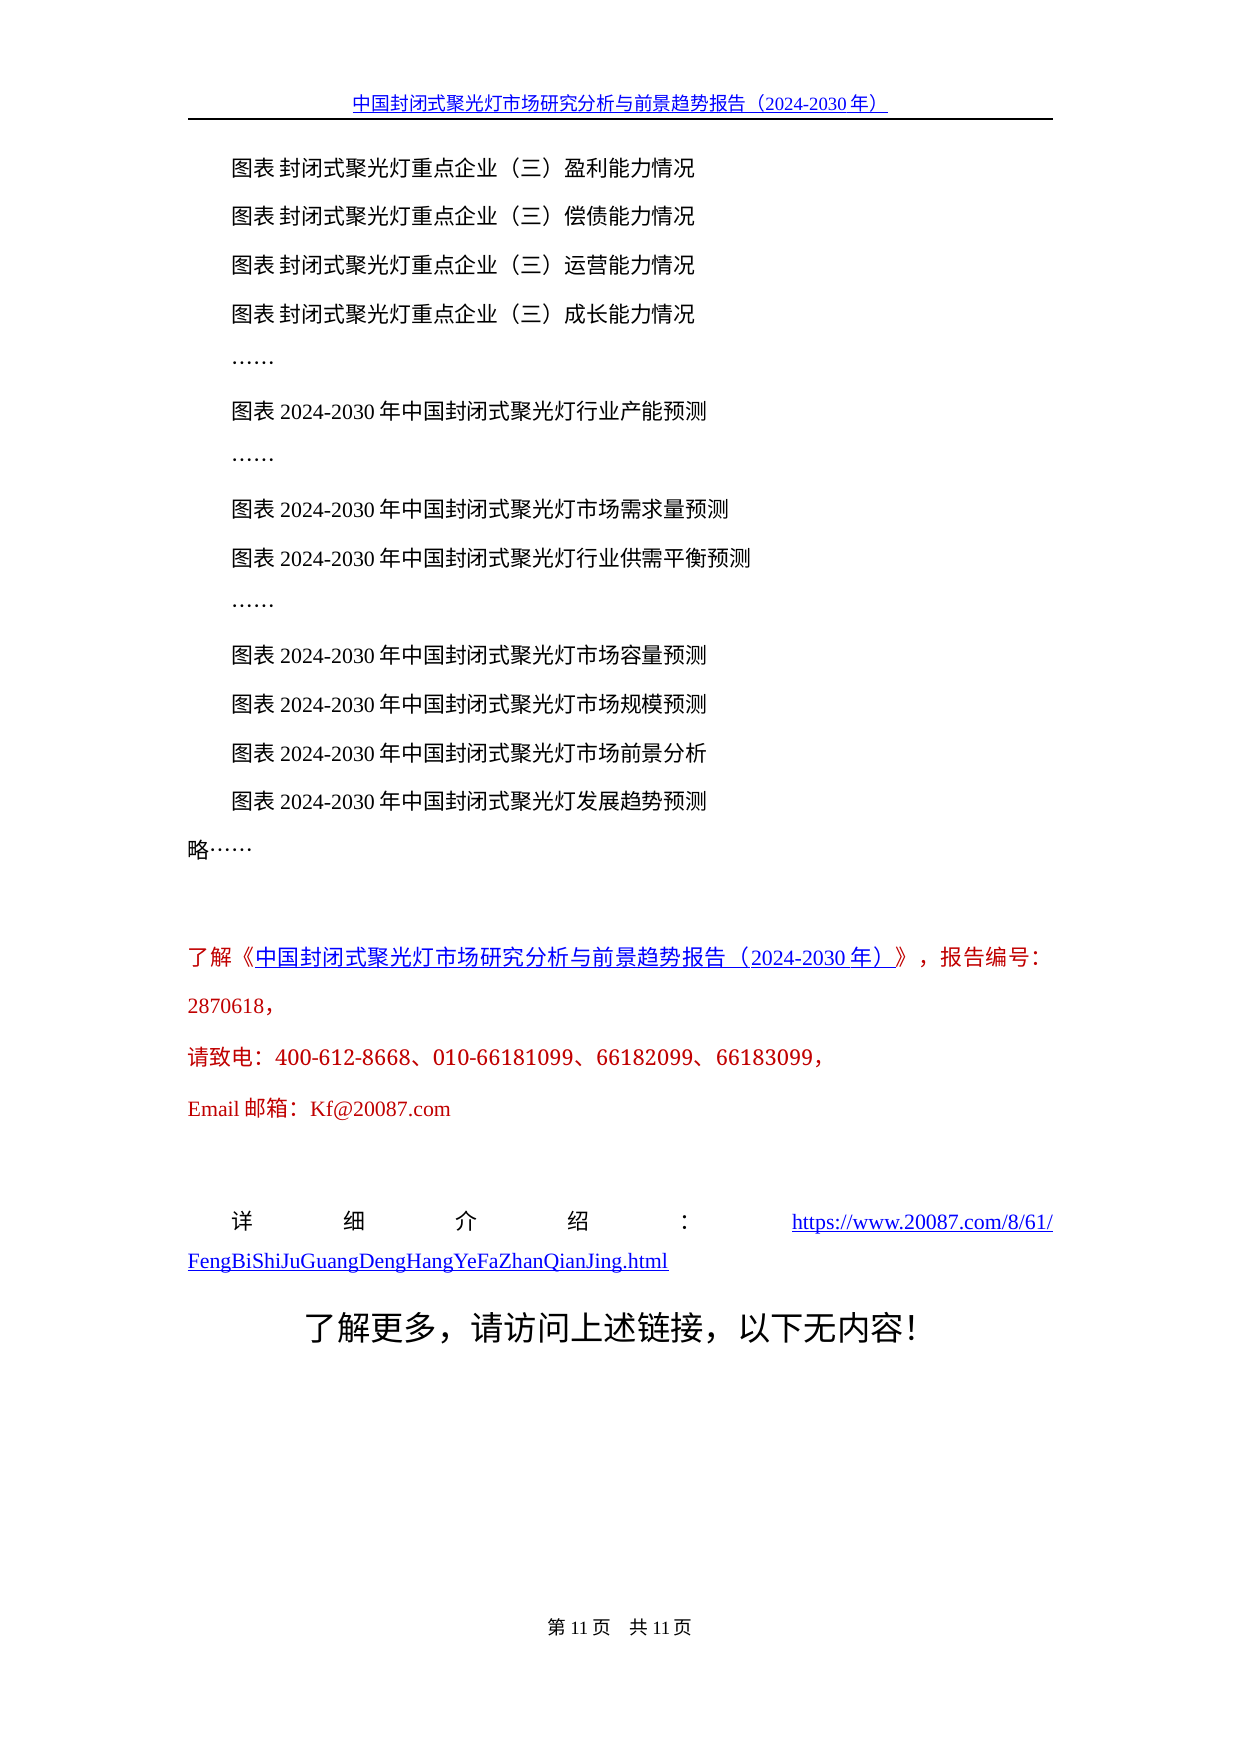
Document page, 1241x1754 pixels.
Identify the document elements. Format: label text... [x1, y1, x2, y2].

text 详细介绍：https://www.20087.com/8/61/FengBiShiJuGuangDengHangYeFaZhanQianJing.html [187, 1204, 1053, 1277]
text 请致电：400-612-8668、010-66181099、66182099、66183099， [187, 1039, 1053, 1072]
text Email邮箱：Kf@20087.com [187, 1091, 1053, 1123]
text 了解《中国封闭式聚光灯市场研究分析与前景趋势报告（2024-2030年）》，报告编号：2870618， [187, 939, 1053, 1020]
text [187, 150, 1053, 865]
title 了解更多，请访问上述链接，以下无内容！ [187, 1293, 1053, 1358]
